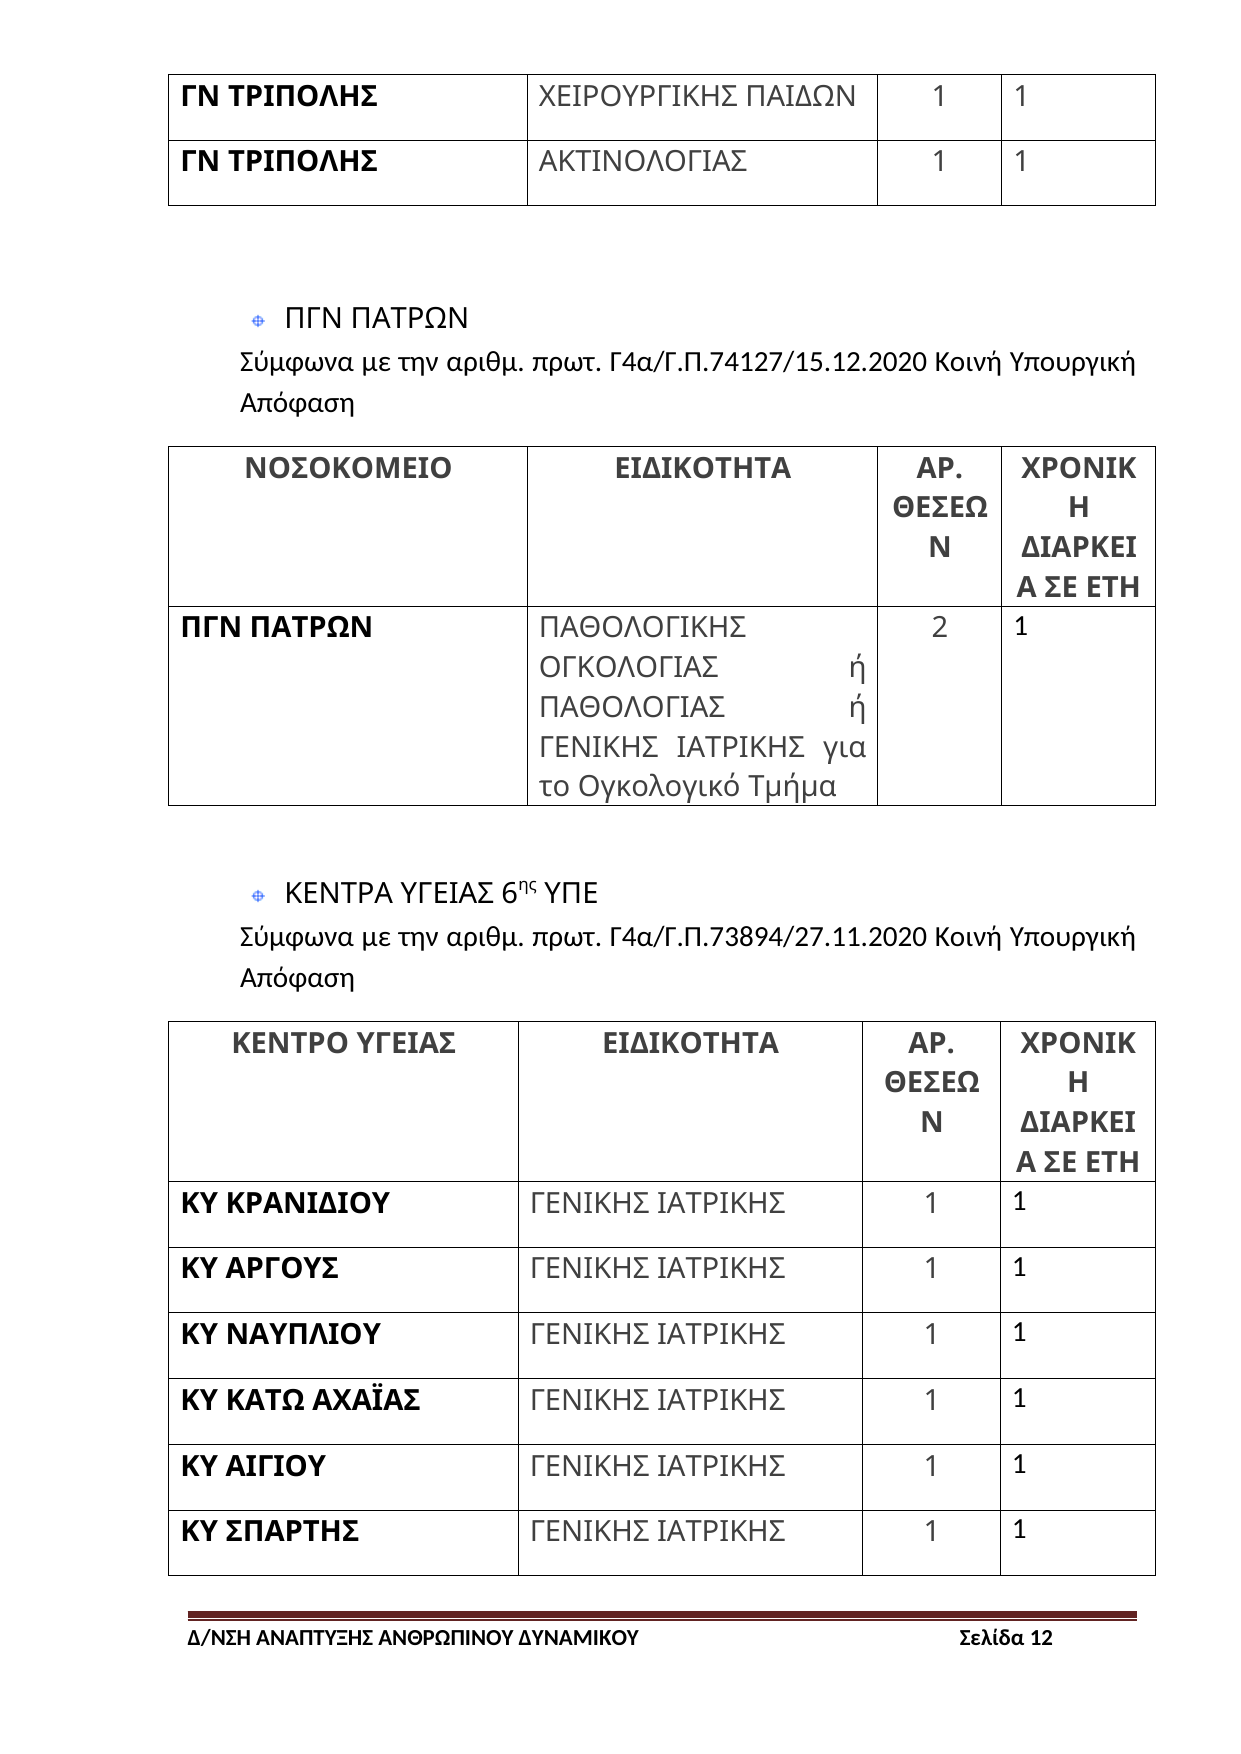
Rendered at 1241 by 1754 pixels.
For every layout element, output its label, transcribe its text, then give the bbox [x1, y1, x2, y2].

table_cell ΚΥ ΚΑΤΩ ΑΧΑΪΑΣ [169, 1379, 518, 1444]
table_header ΚΕΝΤΡΟ ΥΓΕΙΑΣ [169, 1022, 518, 1181]
table_cell 1 [1001, 1182, 1155, 1247]
table_cell 1 [1001, 1313, 1155, 1378]
table_header ΧΡΟΝΙΚΗ ΔΙΑΡΚΕΙΑ ΣΕ ΕΤΗ [1002, 447, 1155, 606]
table_cell 1 [1001, 1379, 1155, 1444]
table_cell ΓΕΝΙΚΗΣ ΙΑΤΡΙΚΗΣ [519, 1511, 862, 1575]
table_cell ΠΑΘΟΛΟΓΙΚΗΣ ΟΓΚΟΛΟΓΙΑΣ ή ΠΑΘΟΛΟΓΙΑΣ ή ΓΕΝΙΚΗΣ ΙΑΤΡΙΚΗΣ για το Ογκολογικό Τμήμα [528, 607, 877, 805]
picture [247, 312, 265, 329]
list Σύμφωνα με την αριθμ. πρωτ. Γ4α/Γ.Π.74127/15.12.2020 Κοινή Υπουργική Απόφαση [240, 343, 1137, 420]
picture [247, 887, 265, 904]
table_cell ΠΓΝ ΠΑΤΡΩΝ [169, 607, 527, 805]
table_header ΑΡ. ΘΕΣΕΩΝ [863, 1022, 1000, 1181]
table_cell 1 [863, 1379, 1000, 1444]
table_header ΝΟΣΟΚΟΜΕΙΟ [169, 447, 527, 606]
table_cell 1 [878, 75, 1001, 139]
table_cell ΓΕΝΙΚΗΣ ΙΑΤΡΙΚΗΣ [519, 1182, 862, 1247]
table_cell 1 [863, 1248, 1000, 1312]
table_header ΕΙΔΙΚΟΤΗΤΑ [519, 1022, 862, 1181]
table_cell 1 [863, 1445, 1000, 1509]
table_cell 1 [1001, 1511, 1155, 1575]
table_header ΕΙΔΙΚΟΤΗΤΑ [528, 447, 877, 606]
table_cell ΚΥ ΚΡΑΝΙΔΙΟΥ [169, 1182, 518, 1247]
table_header ΑΡ. ΘΕΣΕΩΝ [878, 447, 1001, 606]
list ΠΓΝ ΠΑΤΡΩΝ [247, 298, 1137, 337]
table_cell 1 [878, 141, 1001, 205]
table_cell ΓΝ ΤΡΙΠΟΛΗΣ [169, 141, 527, 205]
table_cell ΓΝ ΤΡΙΠΟΛΗΣ [169, 75, 527, 139]
table_cell ΑΚΤΙΝΟΛΟΓΙΑΣ [528, 141, 877, 205]
table_cell 1 [863, 1182, 1000, 1247]
table_cell ΚΥ ΣΠΑΡΤΗΣ [169, 1511, 518, 1575]
table_cell 1 [1002, 607, 1155, 805]
table_cell ΚΥ ΑΡΓΟΥΣ [169, 1248, 518, 1312]
table_cell ΧΕΙΡΟΥΡΓΙΚΗΣ ΠΑΙΔΩΝ [528, 75, 877, 139]
table_cell 1 [863, 1313, 1000, 1378]
table_cell 1 [1001, 1248, 1155, 1312]
table_cell ΓΕΝΙΚΗΣ ΙΑΤΡΙΚΗΣ [519, 1445, 862, 1509]
table_cell 1 [1001, 1445, 1155, 1509]
list ΚΕΝΤΡΑ ΥΓΕΙΑΣ 6ης ΥΠΕ [247, 873, 1137, 912]
table_cell 1 [1002, 75, 1155, 139]
table_cell ΓΕΝΙΚΗΣ ΙΑΤΡΙΚΗΣ [519, 1379, 862, 1444]
table_cell ΚΥ ΑΙΓΙΟΥ [169, 1445, 518, 1509]
table_cell 2 [878, 607, 1001, 805]
table_header ΧΡΟΝΙΚΗ ΔΙΑΡΚΕΙΑ ΣΕ ΕΤΗ [1001, 1022, 1155, 1181]
table_cell ΓΕΝΙΚΗΣ ΙΑΤΡΙΚΗΣ [519, 1313, 862, 1378]
list Σύμφωνα με την αριθμ. πρωτ. Γ4α/Γ.Π.73894/27.11.2020 Κοινή Υπουργική Απόφαση [240, 918, 1137, 995]
table_cell ΚΥ ΝΑΥΠΛΙΟΥ [169, 1313, 518, 1378]
table_cell ΓΕΝΙΚΗΣ ΙΑΤΡΙΚΗΣ [519, 1248, 862, 1312]
table_cell 1 [863, 1511, 1000, 1575]
table_cell 1 [1002, 141, 1155, 205]
